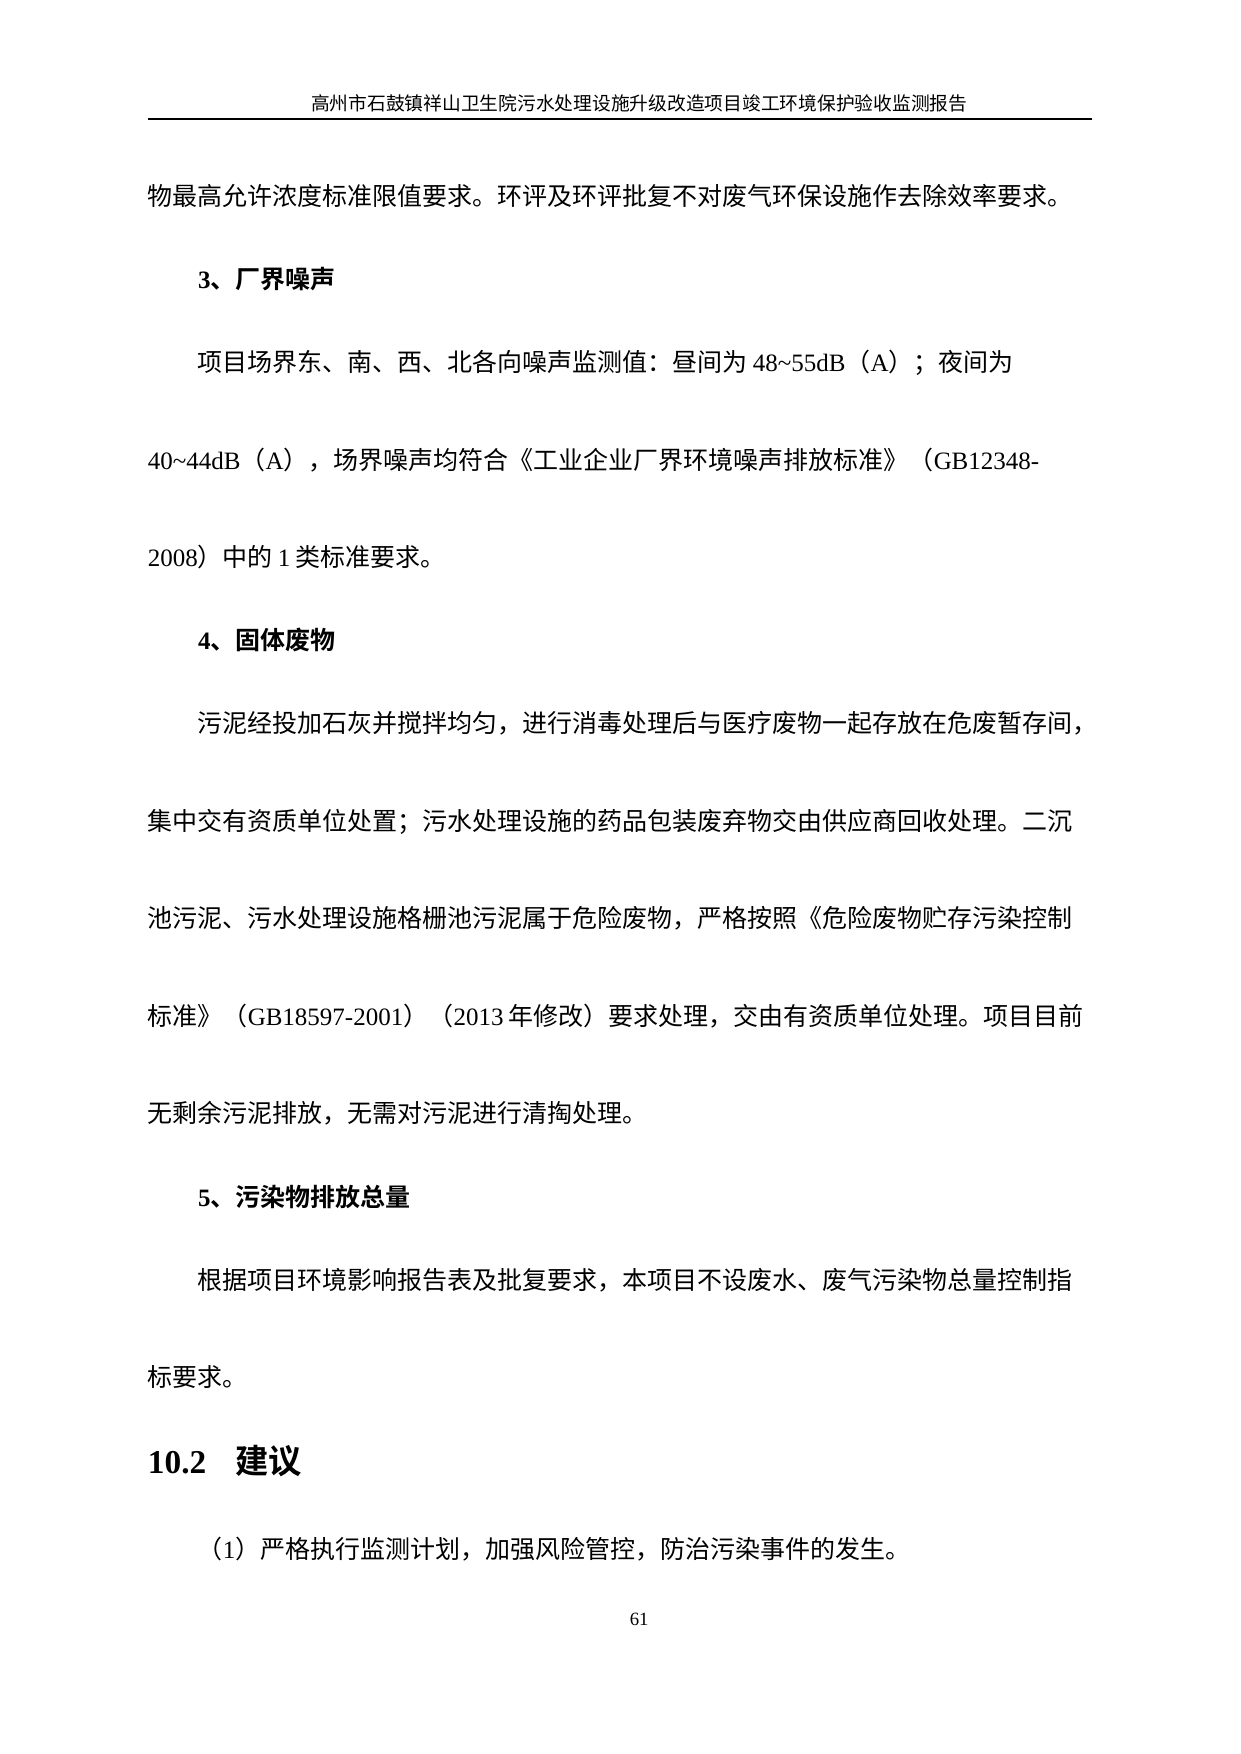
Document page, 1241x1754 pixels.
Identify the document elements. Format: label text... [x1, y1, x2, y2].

text 5、污染物排放总量 [148, 1163, 1092, 1228]
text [148, 162, 1092, 227]
text （1）严格执行监测计划，加强风险管控，防治污染事件的发生。 [148, 1515, 1092, 1580]
text 根据项目环境影响报告表及批复要求，本项目不设废水、废气污染物总量控制指标要求。 [148, 1246, 1092, 1408]
text 污泥经投加石灰并搅拌均匀，进行消毒处理后与医疗废物一起存放在危废暂存间，集中交有资质单位处置；污水处理设施的药品包装废弃物交由供应商回收处理。二沉池污泥、污水处理设施格栅池污泥属于危险废物，严格按照《危险废物贮存污染控制标准》（GB18597-2001）（2013年修改）要求处理，交由有资质单位处理。项目目前无剩余污泥排放，无需对污泥进行清掏处理。 [148, 689, 1092, 1144]
text 3、厂界噪声 [148, 245, 1092, 310]
text 4、固体废物 [148, 606, 1092, 671]
subtitle 建议 [148, 1426, 1092, 1491]
text 项目场界东、南、西、北各向噪声监测值：昼间为48~55dB（A）；夜间为40~44dB（A），场界噪声均符合《工业企业厂界环境噪声排放标准》（GB12348-2008）中的1类标准要求。 [148, 328, 1092, 588]
